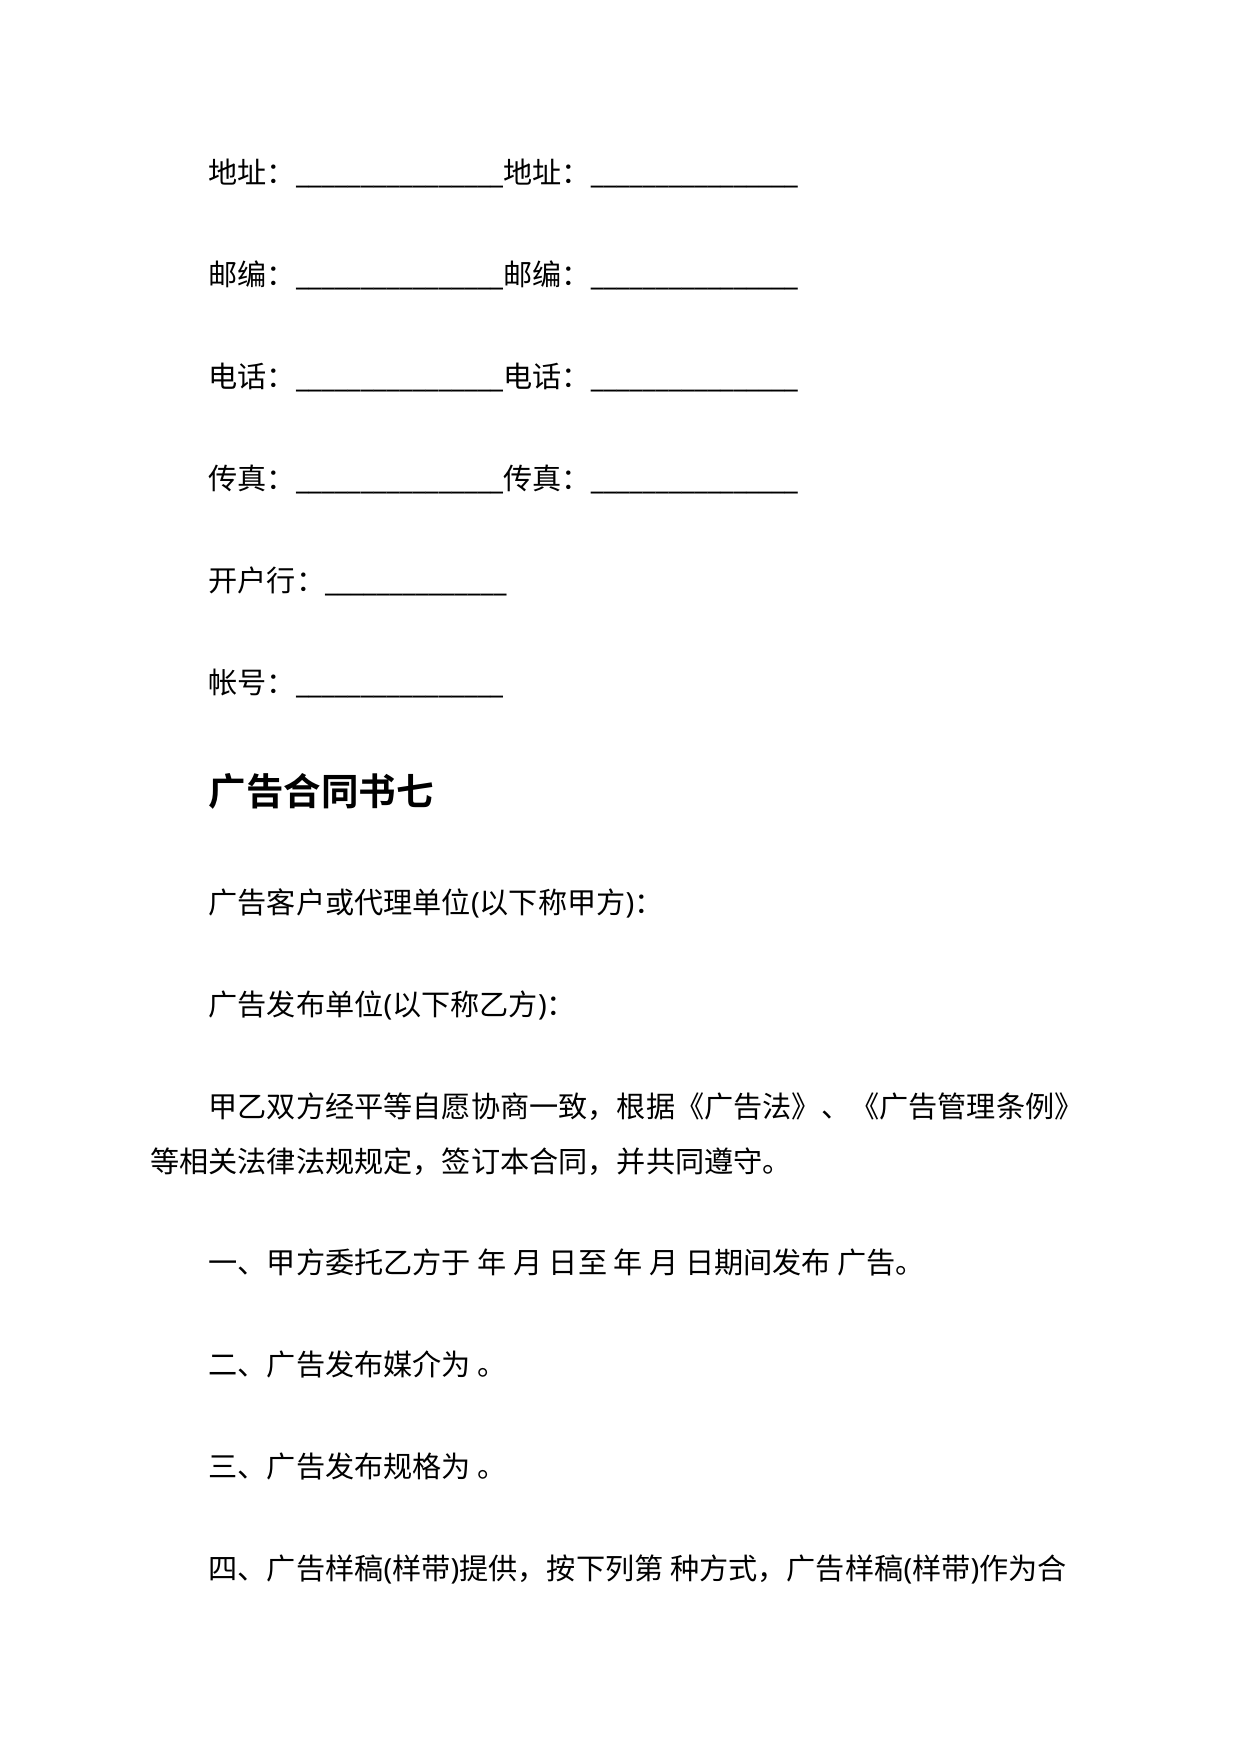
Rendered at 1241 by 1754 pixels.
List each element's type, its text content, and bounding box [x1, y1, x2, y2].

text 二、广告发布媒介为 。 [150, 1342, 1090, 1384]
text 广告合同书七 [150, 762, 1090, 816]
text 电话：________________电话：________________ [150, 354, 1090, 396]
text 甲乙双方经平等自愿协商一致，根据《广告法》、《广告管理条例》等相关法律法规规定，签订本合同，并共同遵守。 [150, 1083, 1090, 1180]
text 开户行：______________ [150, 558, 1090, 600]
text 广告客户或代理单位(以下称甲方)： [150, 879, 1090, 922]
text 三、广告发布规格为 。 [150, 1443, 1090, 1486]
text 一、甲方委托乙方于 年 月 日至 年 月 日期间发布 广告。 [150, 1240, 1090, 1282]
text 传真：________________传真：________________ [150, 456, 1090, 498]
text 地址：________________地址：________________ [150, 150, 1090, 192]
text 广告发布单位(以下称乙方)： [150, 981, 1090, 1024]
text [150, 1545, 1090, 1588]
text 帐号：________________ [150, 660, 1090, 702]
text 邮编：________________邮编：________________ [150, 252, 1090, 294]
